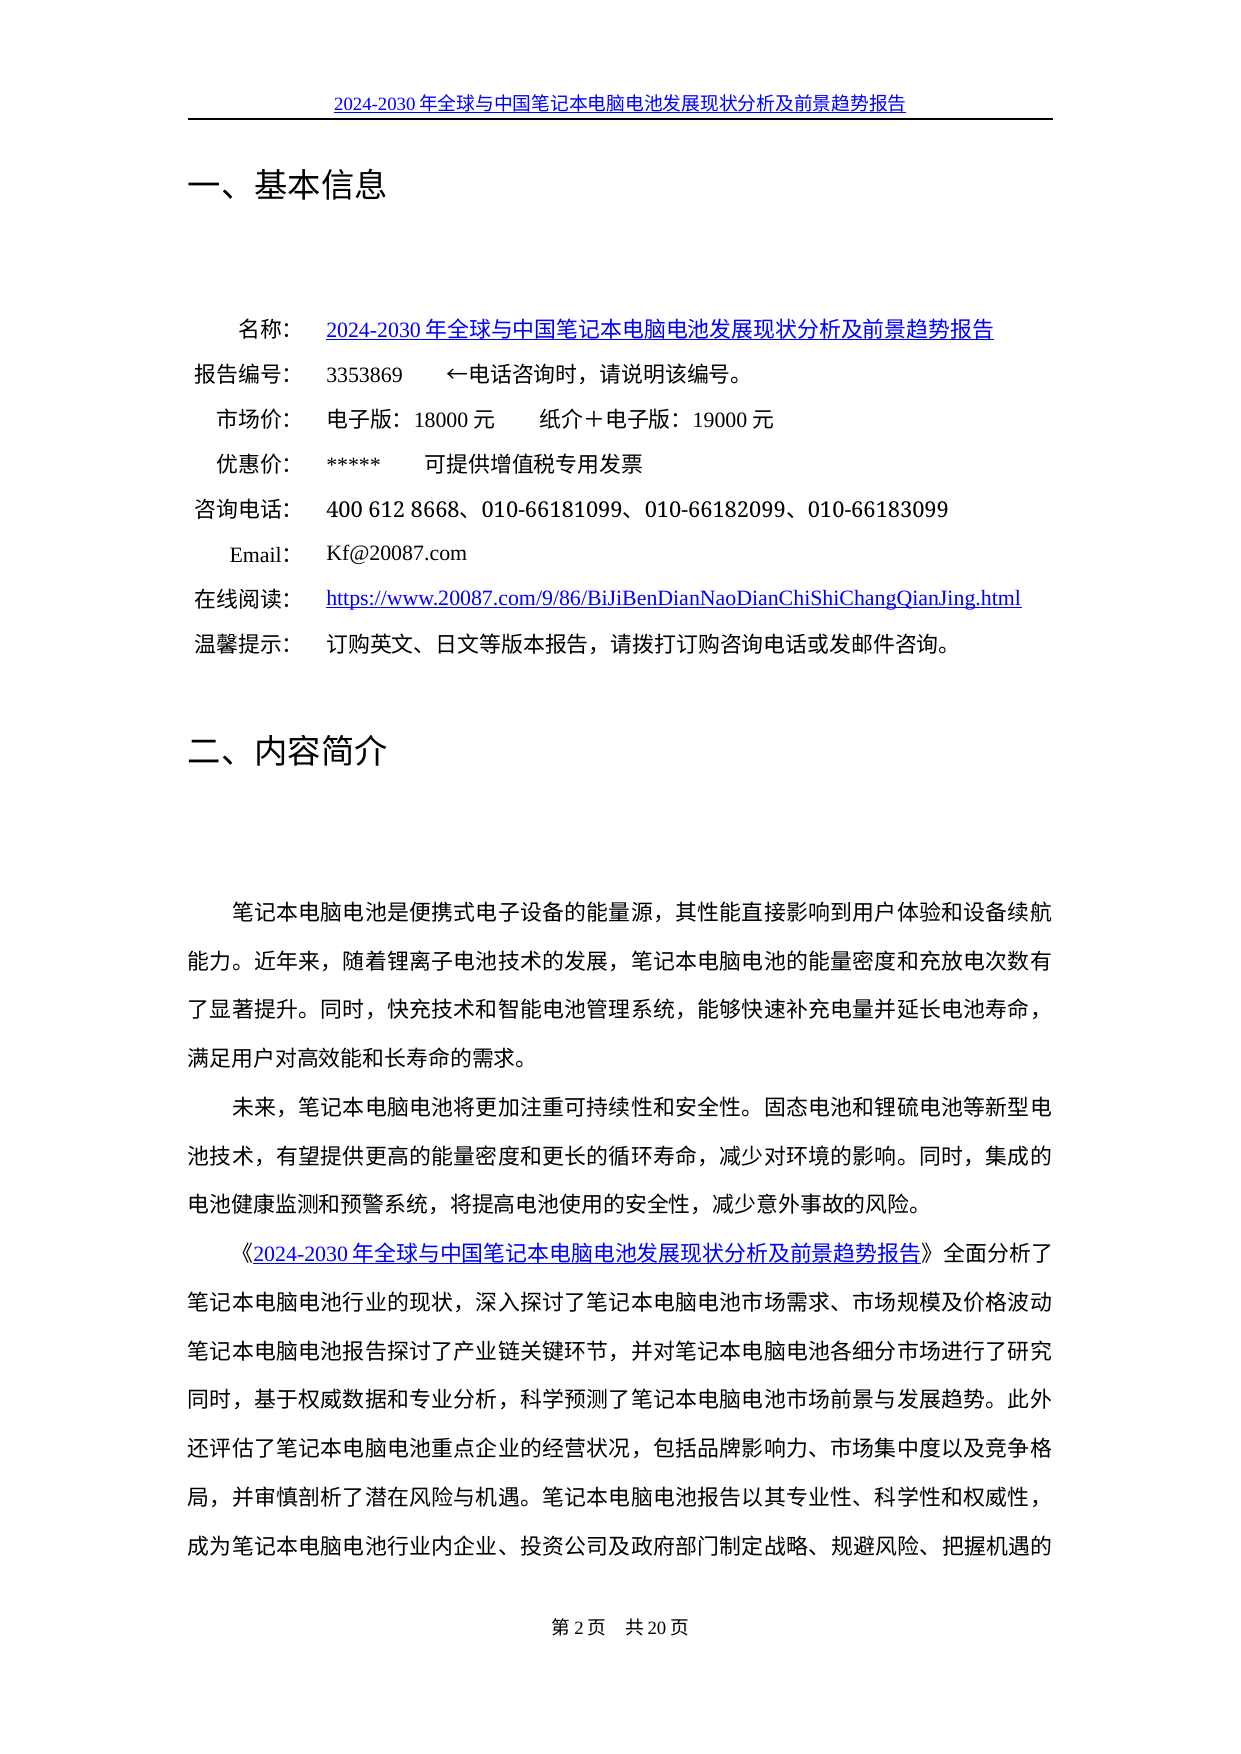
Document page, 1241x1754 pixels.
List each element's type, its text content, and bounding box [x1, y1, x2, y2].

table_cell 优惠价： [167, 447, 315, 492]
table_cell Kf@20087.com [315, 537, 1073, 582]
table_cell [315, 582, 1073, 627]
table_cell Email： [167, 537, 315, 582]
table_cell 订购英文、日文等版本报告，请拨打订购咨询电话或发邮件咨询。 [315, 627, 1073, 672]
table_cell 在线阅读： [167, 582, 315, 627]
table_cell 报告编号： [167, 357, 315, 402]
table_cell 市场价： [167, 402, 315, 447]
table_cell 温馨提示： [167, 627, 315, 672]
table_cell 咨询电话： [167, 492, 315, 537]
table_cell ***** 可提供增值税专用发票 [315, 447, 1073, 492]
table_cell 400 612 8668、010-66181099、010-66182099、010-66183099 [315, 492, 1073, 537]
title 二、内容简介 [187, 717, 1053, 782]
table_cell 电子版：18000 元 纸介＋电子版：19000 元 [315, 402, 1073, 447]
table_header 名称： [167, 312, 315, 357]
title 一、基本信息 [187, 150, 1053, 215]
table_header 2024-2030年全球与中国笔记本电脑电池发展现状分析及前景趋势报告 [315, 312, 1073, 357]
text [187, 894, 1053, 1561]
table_cell 3353869 ←电话咨询时，请说明该编号。 [315, 357, 1073, 402]
